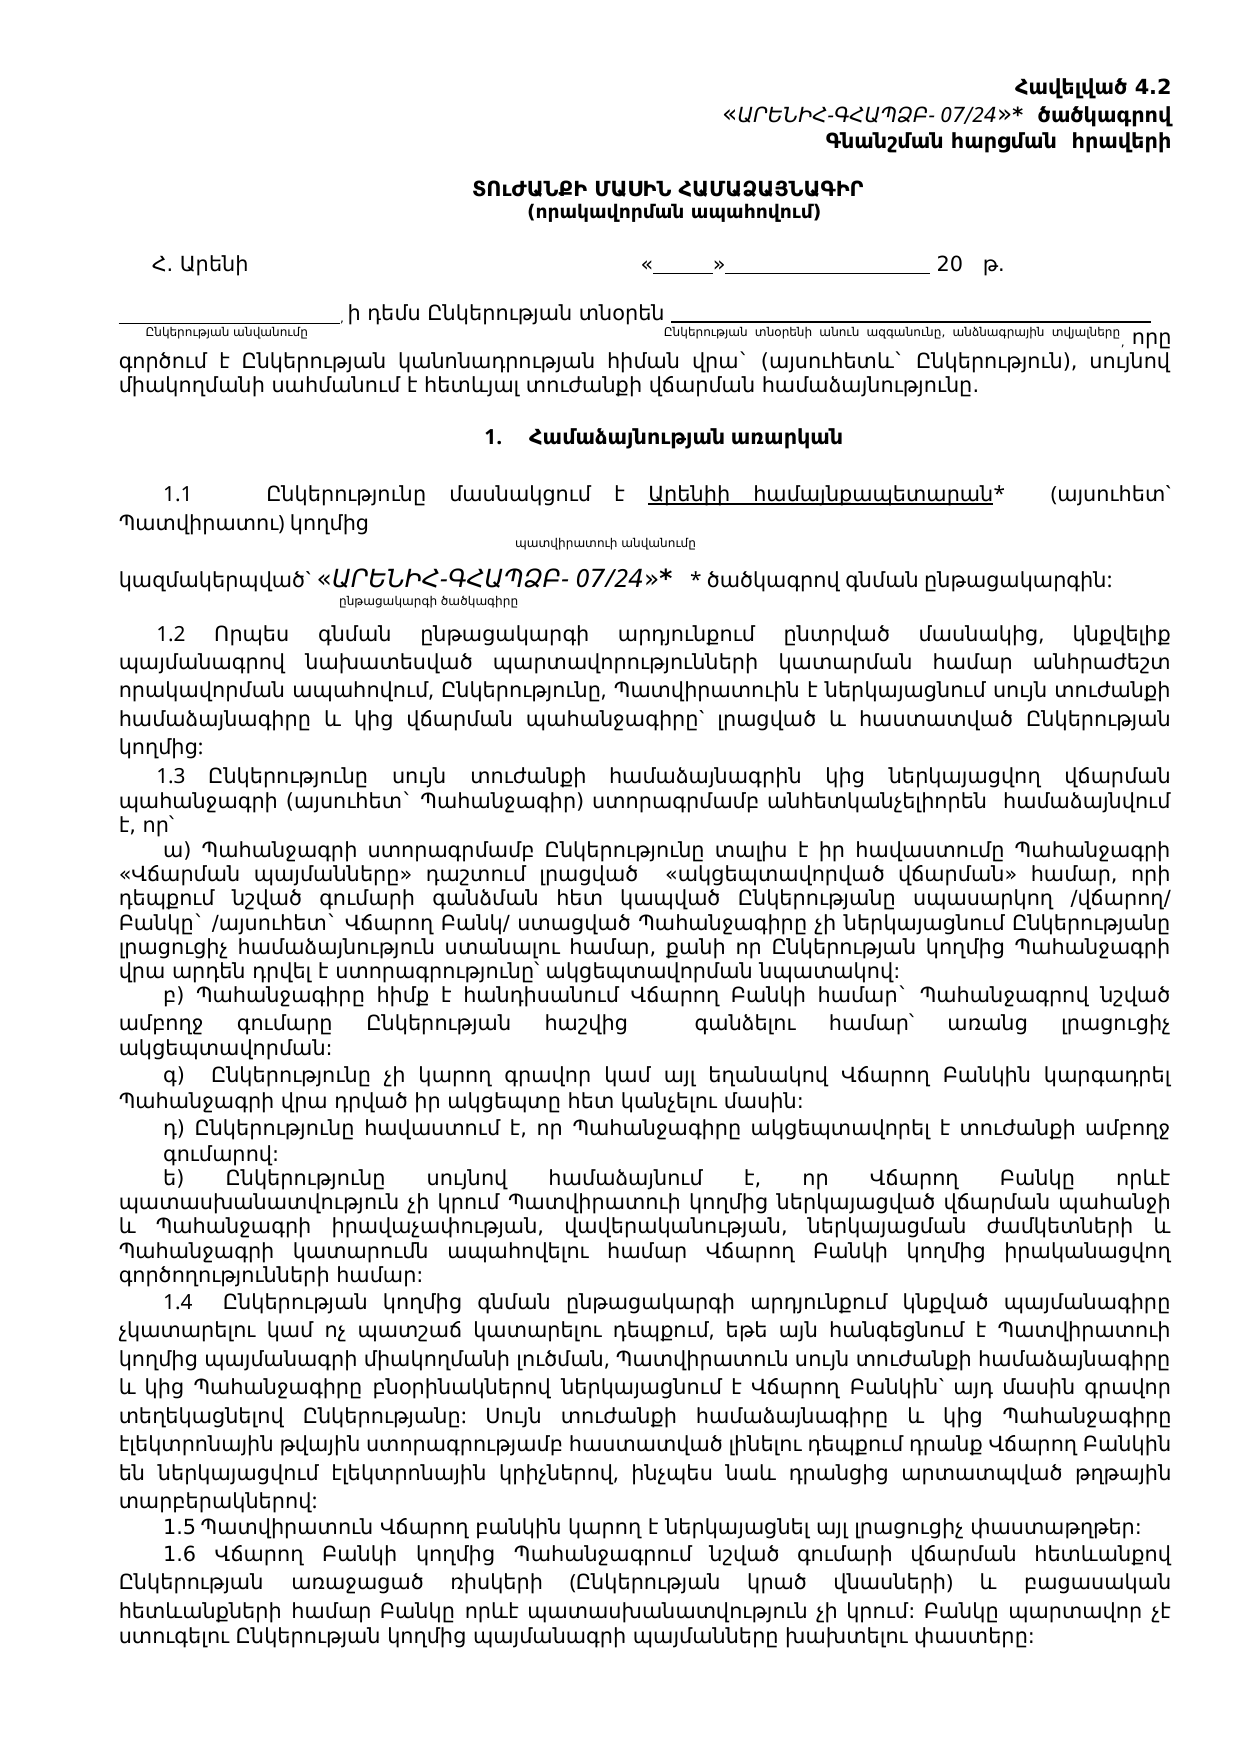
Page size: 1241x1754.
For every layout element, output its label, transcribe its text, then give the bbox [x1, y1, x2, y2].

text դ) Ընկերությունը հավաստում է, որ Պահանջագիրը ակցեպտավորել է տուժանքի ամբողջ գումարով: [163, 1113, 1171, 1166]
text Հավելված 4.2 [118, 75, 1171, 99]
text Ընկերության անվանումը Ընկերության տնօրենի անուն ազգանունը, անձնագրային տվյալները, որը գործում է Ընկերության կանոնադրության հիման վրա` (այսուհետև` Ընկերություն), սույնով միակողմանի սահմանում է հետևյալ տուժանքի վճարման համաձայնությունը. [118, 325, 1171, 398]
text բ) Պահանջագիրը հիմք է հանդիսանում Վճարող Բանկի համար` Պահանջագրով նշված ամբողջ գումարը Ընկերության հաշվից գանձելու համար՝ առանց լրացուցիչ ակցեպտավորման: [118, 983, 1171, 1060]
text 1.4 Ընկերության կողմից գնման ընթացակարգի արդյունքում կնքված պայմանագիրը չկատարելու կամ ոչ պատշաճ կատարելու դեպքում, եթե այն հանգեցնում է Պատվիրատուի կողմից պայմանագրի միակողմանի լուծման, Պատվիրատուն սույն տուժանքի համաձայնագիրը և կից Պահանջագիրը բնօրինակներով ներկայացնում է Վճարող Բանկին` այդ մասին գրավոր տեղեկացնելով Ընկերությանը: Սույն տուժանքի համաձայնագիրը և կից Պահանջագիրը էլեկտրոնային թվային ստորագրությամբ հաստատված լինելու դեպքում դրանք Վճարող Բանկին են ներկայացվում էլեկտրոնային կրիչներով, ինչպես նաև դրանցից արտատպված թղթային տարբերակներով: [118, 1287, 1171, 1515]
list Պատվիրատուն Վճարող բանկին կարող է ներկայացնել այլ լրացուցիչ փաստաթղթեր: [163, 1515, 1171, 1539]
text 1.3 Ընկերությունը սույն տուժանքի համաձայնագրին կից ներկայացվող վճարման պահանջագրի (այսուհետ` Պահանջագիր) ստորագրմամբ անհետկանչելիորեն համաձայնվում է, որ՝ [118, 761, 1171, 838]
text Գնանշման հարցման հրավերի [118, 129, 1171, 153]
text 1.2 Որպես գնման ընթացակարգի արդյունքում ընտրված մասնակից, կնքվելիք պայմանագրով նախատեսված պարտավորությունների կատարման համար անհրաժեշտ որակավորման ապահովում, Ընկերությունը, Պատվիրատուին է ներկայացնում սույն տուժանքի համաձայնագիրը և կից վճարման պահանջագիրը` լրացված և հաստատված Ընկերության կողմից: [118, 619, 1171, 761]
text ե) Ընկերությունը սույնով համաձայնում է, որ Վճարող Բանկը որևէ պատասխանատվություն չի կրում Պատվիրատուի կողմից ներկայացված վճարման պահանջի և Պահանջագրի իրավաչափության, վավերականության, ներկայացման ժամկետների և Պահանջագրի կատարումն ապահովելու համար Վճարող Բանկի կողմից իրականացվող գործողությունների համար: [118, 1166, 1171, 1287]
text գ) Ընկերությունը չի կարող գրավոր կամ այլ եղանակով Վճարող Բանկին կարգադրել Պահանջագրի վրա դրված իր ակցեպտը հետ կանչելու մասին: [118, 1060, 1171, 1113]
list Ընկերությունը մասնակցում է Արենիի համայնքապետարան* (այսուհետ` Պատվիրատու) կողմից [118, 479, 1171, 536]
list Համաձայնության առարկան [156, 422, 1171, 450]
text ընթացակարգի ծածկագիրը [163, 594, 1171, 619]
text Հ. Արենի « » 20 թ. [118, 252, 1171, 276]
text ՏՈւԺԱՆՔԻ ՄԱՍԻՆ ՀԱՄԱՁԱՅՆԱԳԻՐ [118, 177, 1171, 201]
text պատվիրատուի անվանումը [163, 536, 1171, 560]
text (որակավորման ապահովում) [118, 201, 1171, 223]
text կազմակերպված` «ԱՐԵՆԻՀ-ԳՀԱՊՁԲ- 07/24»* * ծածկագրով գնման ընթացակարգին: [118, 560, 1171, 594]
text «ԱՐԵՆԻՀ-ԳՀԱՊՁԲ- 07/24»* ծածկագրով [118, 99, 1171, 129]
text 1.6 Վճարող Բանկի կողմից Պահանջագրում նշված գումարի վճարման հետևանքով Ընկերության առաջացած ռիսկերի (Ընկերության կրած վնասների) և բացասական հետևանքների համար Բանկը որևէ պատասխանատվություն չի կրում: Բանկը պարտավոր չէ ստուգելու Ընկերության կողմից պայմանագրի պայմանները խախտելու փաստերը: [118, 1539, 1171, 1648]
text , ի դեմս Ընկերության տնօրեն [118, 301, 1171, 325]
text ա) Պահանջագրի ստորագրմամբ Ընկերությունը տալիս է իր հավաստումը Պահանջագրի «Վճարման պայմանները» դաշտում լրացված «ակցեպտավորված վճարման» համար, որի դեպքում նշված գումարի գանձման հետ կապված Ընկերությանը սպասարկող /վճարող/ Բանկը` /այսուհետ` Վճարող Բանկ/ ստացված Պահանջագիրը չի ներկայացնում Ընկերությանը լրացուցիչ համաձայնություն ստանալու համար, քանի որ Ընկերության կողմից Պահանջագրի վրա արդեն դրվել է ստորագրությունը՝ ակցեպտավորման նպատակով: [118, 838, 1171, 983]
